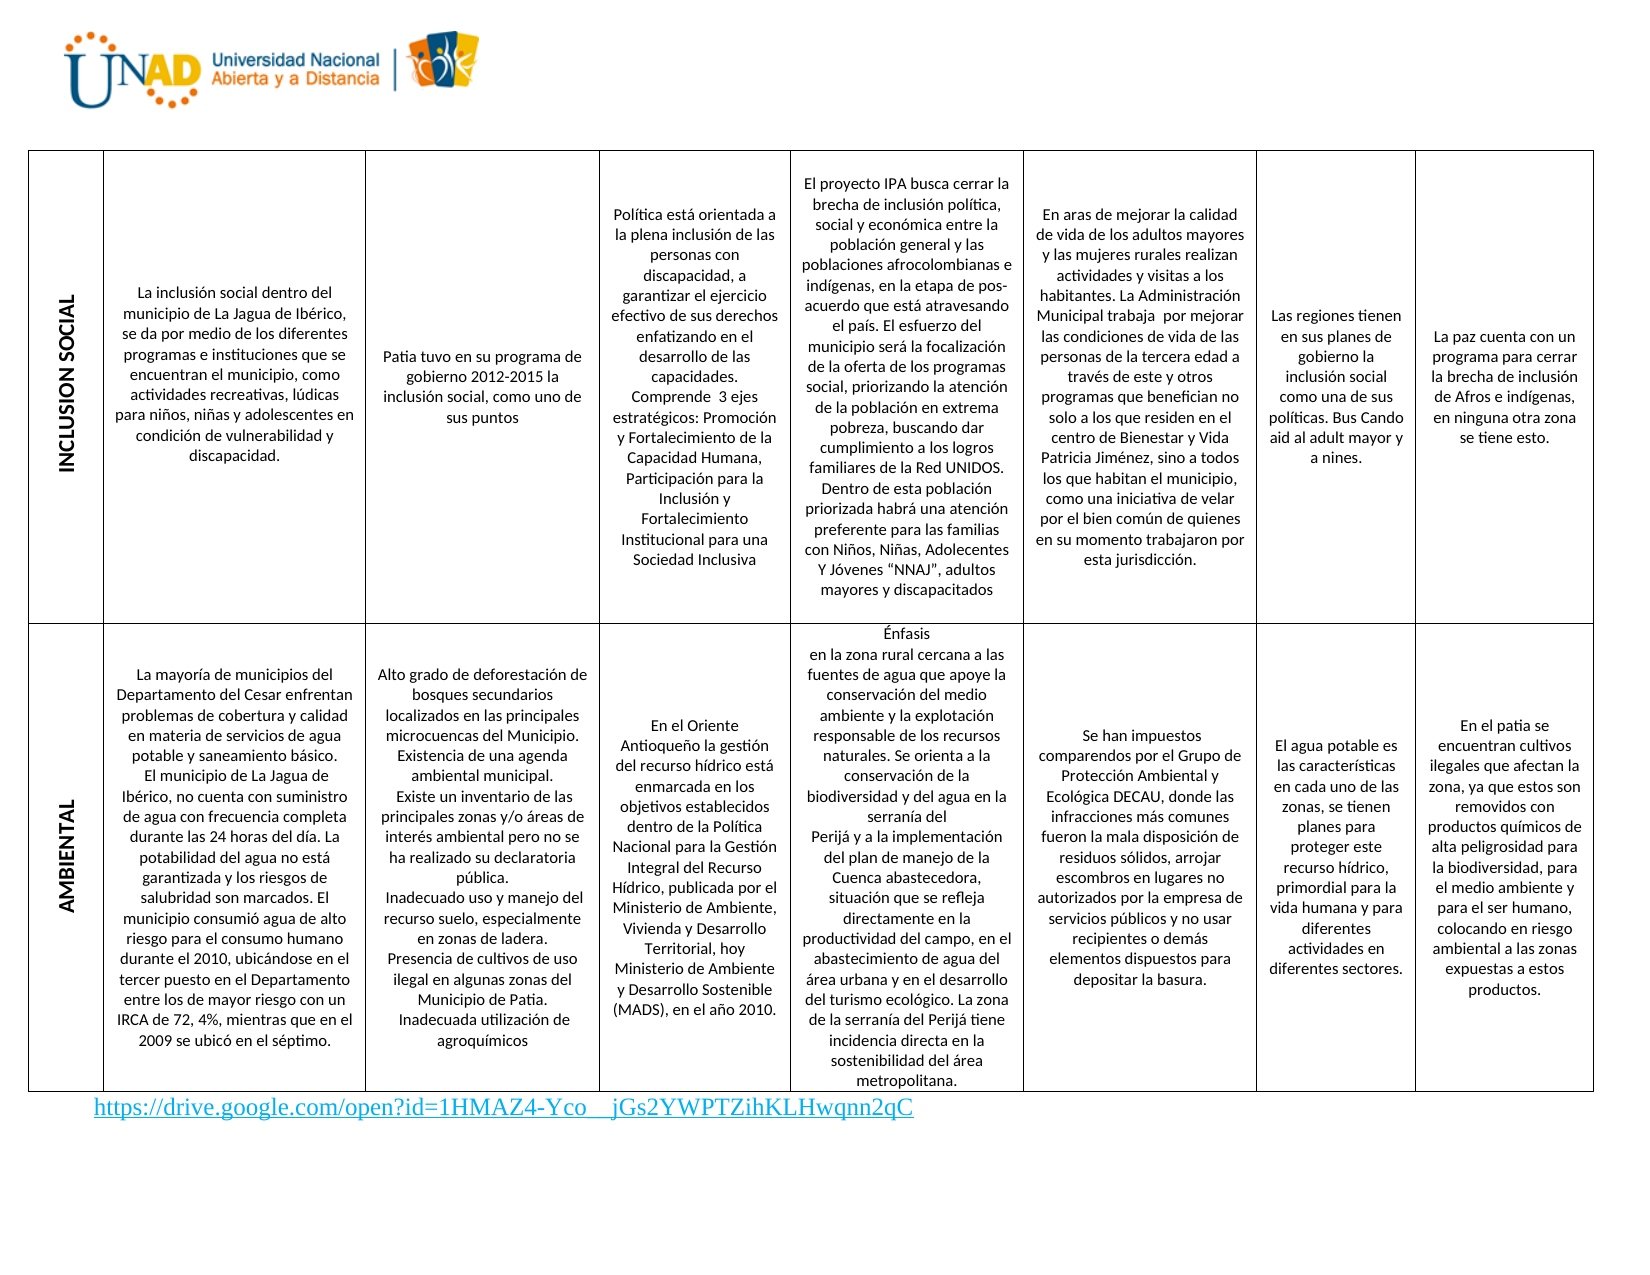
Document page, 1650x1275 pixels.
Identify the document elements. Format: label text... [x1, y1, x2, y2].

table_cell La paz cuenta con un programa para cerrar la brecha de inclusión de Afros e indígenas, en ninguna otra zona se tiene esto. [1416, 151, 1593, 622]
table_cell Énfasis en la zona rural cercana a las fuentes de agua que apoye la conservación del medio ambiente y la explotación responsable de los recursos naturales. Se orienta a la conservación de la biodiversidad y del agua en la serranía del Perijá y a la implementación del plan de manejo de la Cuenca abastecedora, situación que se refleja directamente en la productividad del campo, en el abastecimiento de agua del área urbana y en el desarrollo del turismo ecológico. La zona de la serranía del Perijá tiene incidencia directa en la sostenibilidad del área metropolitana. [791, 624, 1023, 1091]
table_cell Patia tuvo en su programa de gobierno 2012-2015 la inclusión social, como uno de sus puntos [366, 151, 599, 622]
table_cell AMBIENTAL [29, 624, 103, 1091]
table_cell Política está orientada a la plena inclusión de las personas con discapacidad, a garantizar el ejercicio efectivo de sus derechos enfatizando en el desarrollo de las capacidades. Comprende 3 ejes estratégicos: Promoción y Fortalecimiento de la Capacidad Humana, Participación para la Inclusión y Fortalecimiento Institucional para una Sociedad Inclusiva [600, 151, 790, 622]
table_cell INCLUSION SOCIAL [29, 151, 103, 622]
table_cell El proyecto IPA busca cerrar la brecha de inclusión política, social y económica entre la población general y las poblaciones afrocolombianas e indígenas, en la etapa de pos-acuerdo que está atravesando el país. El esfuerzo del municipio será la focalización de la oferta de los programas social, priorizando la atención de la población en extrema pobreza, buscando dar cumplimiento a los logros familiares de la Red UNIDOS. Dentro de esta población priorizada habrá una atención preferente para las familias con Niños, Niñas, Adolecentes Y Jóvenes “NNAJ”, adultos mayores y discapacitados [791, 151, 1023, 622]
table_cell Se han impuestos comparendos por el Grupo de Protección Ambiental y Ecológica DECAU, donde las infracciones más comunes fueron la mala disposición de residuos sólidos, arrojar escombros en lugares no autorizados por la empresa de servicios públicos y no usar recipientes o demás elementos dispuestos para depositar la basura. [1024, 624, 1256, 1091]
table_cell La inclusión social dentro del municipio de La Jagua de Ibérico, se da por medio de los diferentes programas e instituciones que se encuentran el municipio, como actividades recreativas, lúdicas para niños, niñas y adolescentes en condición de vulnerabilidad y discapacidad. [104, 151, 365, 622]
table_cell La mayoría de municipios del Departamento del Cesar enfrentan problemas de cobertura y calidad en materia de servicios de agua potable y saneamiento básico. El municipio de La Jagua de Ibérico, no cuenta con suministro de agua con frecuencia completa durante las 24 horas del día. La potabilidad del agua no está garantizada y los riesgos de salubridad son marcados. El municipio consumió agua de alto riesgo para el consumo humano durante el 2010, ubicándose en el tercer puesto en el Departamento entre los de mayor riesgo con un IRCA de 72, 4%, mientras que en el 2009 se ubicó en el séptimo. [104, 624, 365, 1091]
table_cell En el Oriente Antioqueño la gestión del recurso hídrico está enmarcada en los objetivos establecidos dentro de la Política Nacional para la Gestión Integral del Recurso Hídrico, publicada por el Ministerio de Ambiente, Vivienda y Desarrollo Territorial, hoy Ministerio de Ambiente y Desarrollo Sostenible (MADS), en el año 2010. [600, 624, 790, 1091]
table_cell Las regiones tienen en sus planes de gobierno la inclusión social como una de sus políticas. Bus Cando aid al adult mayor y a nines. [1257, 151, 1415, 622]
picture [63, 31, 479, 113]
text https://drive.google.com/open?id=1HMAZ4-Yco__jGs2YWPTZihKLHwqnn2qC [94, 1092, 1500, 1121]
table_cell Alto grado de deforestación de bosques secundarios localizados en las principales microcuencas del Municipio. Existencia de una agenda ambiental municipal. Existe un inventario de las principales zonas y/o áreas de interés ambiental pero no se ha realizado su declaratoria pública. Inadecuado uso y manejo del recurso suelo, especialmente en zonas de ladera. Presencia de cultivos de uso ilegal en algunas zonas del Municipio de Patia. Inadecuada utilización de agroquímicos [366, 624, 599, 1091]
table_cell En aras de mejorar la calidad de vida de los adultos mayores y las mujeres rurales realizan actividades y visitas a los habitantes. La Administración Municipal trabaja por mejorar las condiciones de vida de las personas de la tercera edad a través de este y otros programas que benefician no solo a los que residen en el centro de Bienestar y Vida Patricia Jiménez, sino a todos los que habitan el municipio, como una iniciativa de velar por el bien común de quienes en su momento trabajaron por esta jurisdicción. [1024, 151, 1256, 622]
table_cell El agua potable es las características en cada uno de las zonas, se tienen planes para proteger este recurso hídrico, primordial para la vida humana y para diferentes actividades en diferentes sectores. [1257, 624, 1415, 1091]
table_cell En el patia se encuentran cultivos ilegales que afectan la zona, ya que estos son removidos con productos químicos de alta peligrosidad para la biodiversidad, para el medio ambiente y para el ser humano, colocando en riesgo ambiental a las zonas expuestas a estos productos. [1416, 624, 1593, 1091]
